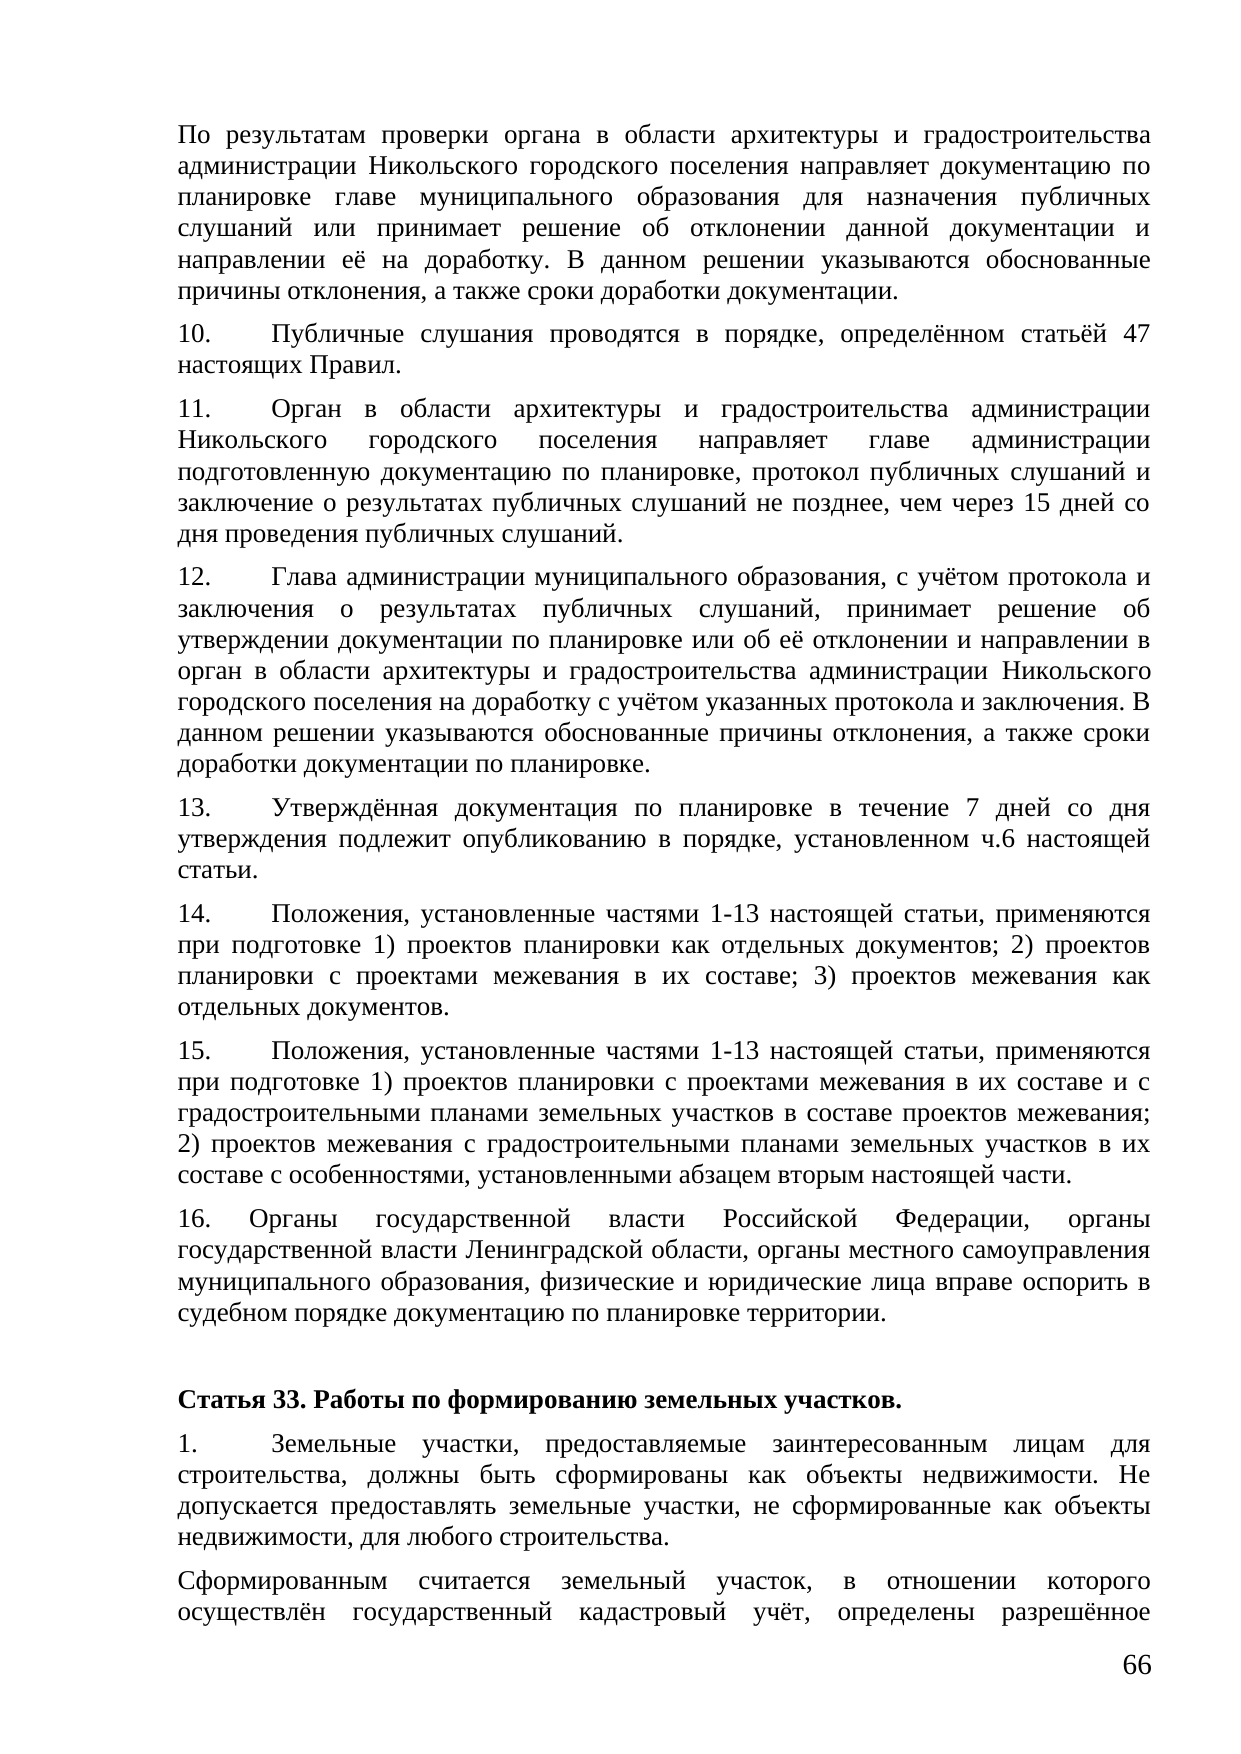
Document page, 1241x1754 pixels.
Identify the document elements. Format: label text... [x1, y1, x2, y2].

list Глава администрации муниципального образования, с учётом протокола и заключения о результатах публичных слушаний, принимает решение об утверждении документации по планировке или об её отклонении и направлении в орган в области архитектуры и градостроительства администрации Никольского городского поселения на доработку с учётом указанных протокола и заключения. В данном решении указываются обоснованные причины отклонения, а также сроки доработки документации по планировке. [177, 561, 1152, 778]
text 16. Органы государственной власти Российской Федерации, органы государственной власти Ленинградской области, органы местного самоуправления муниципального образования, физические и юридические лица вправе оспорить в судебном порядке документацию по планировке территории. [177, 1202, 1152, 1327]
list Орган в области архитектуры и градостроительства администрации Никольского городского поселения направляет главе администрации подготовленную документацию по планировке, протокол публичных слушаний и заключение о результатах публичных слушаний не позднее, чем через 15 дней со дня проведения публичных слушаний. [177, 392, 1152, 548]
subtitle Статья 33. Работы по формированию земельных участков. [177, 1383, 1152, 1414]
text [177, 1564, 1152, 1626]
list Земельные участки, предоставляемые заинтересованным лицам для строительства, должны быть сформированы как объекты недвижимости. Не допускается предоставлять земельные участки, не сформированные как объекты недвижимости, для любого строительства. [177, 1427, 1152, 1551]
list Публичные слушания проводятся в порядке, определённом статьёй 47 настоящих Правил. [177, 317, 1152, 380]
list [177, 118, 1152, 305]
list Положения, установленные частями 1-13 настоящей статьи, применяются при подготовке 1) проектов планировки с проектами межевания в их составе и с градостроительными планами земельных участков в составе проектов межевания; 2) проектов межевания с градостроительными планами земельных участков в их составе с особенностями, установленными абзацем вторым настоящей части. [177, 1034, 1152, 1190]
list Положения, установленные частями 1-13 настоящей статьи, применяются при подготовке 1) проектов планировки как отдельных документов; 2) проектов планировки с проектами межевания в их составе; 3) проектов межевания как отдельных документов. [177, 897, 1152, 1022]
list Утверждённая документация по планировке в течение 7 дней со дня утверждения подлежит опубликованию в порядке, установленном ч.6 настоящей статьи. [177, 791, 1152, 884]
